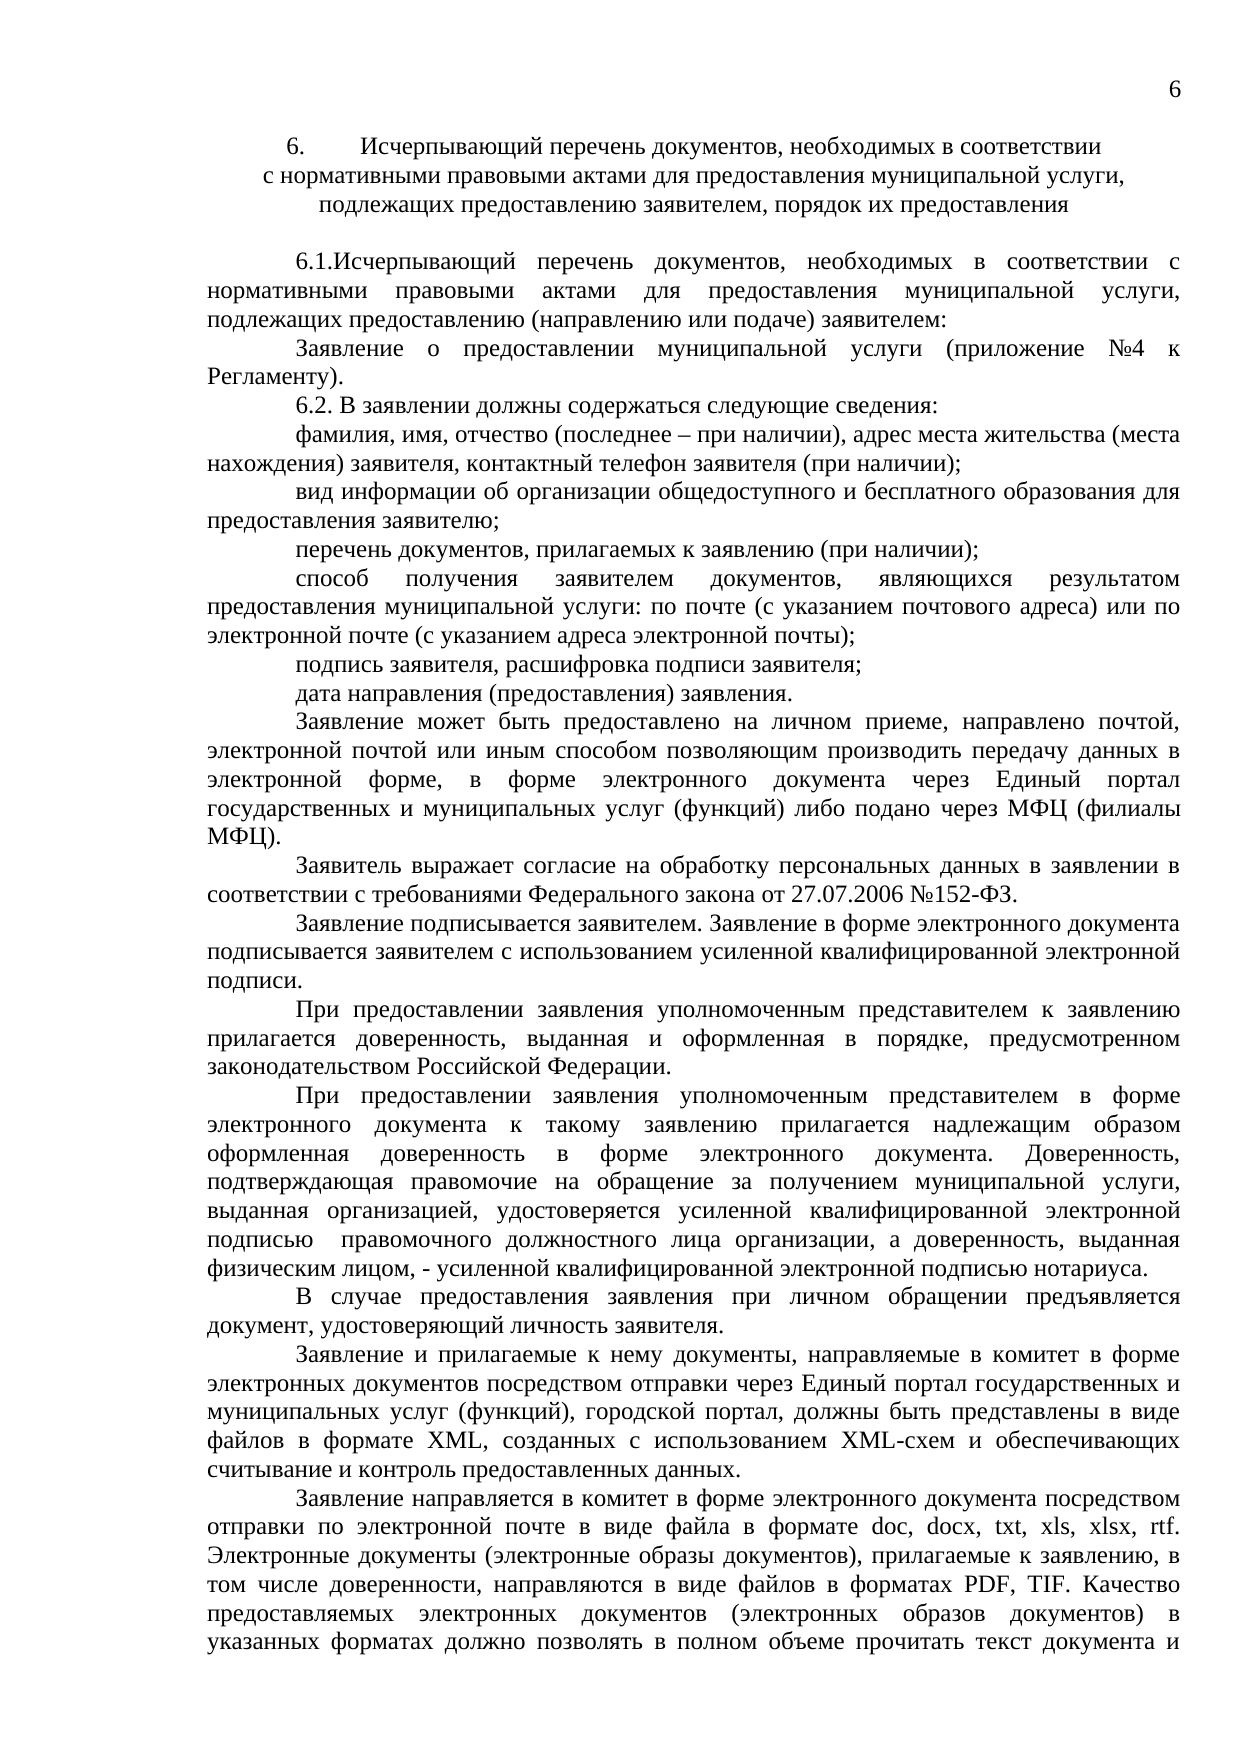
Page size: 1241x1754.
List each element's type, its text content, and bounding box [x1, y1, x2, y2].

text способ получения заявителем документов, являющихся результатом предоставления муниципальной услуги: по почте (с указанием почтового адреса) или по электронной почте (с указанием адреса электронной почты); [207, 563, 1181, 649]
text Заявление и прилагаемые к нему документы, направляемые в комитет в форме электронных документов посредством отправки через Единый портал государственных и муниципальных услуг (функций), городской портал, должны быть представлены в виде файлов в формате XML, созданных с использованием XML-схем и обеспечивающих считывание и контроль предоставленных данных. [207, 1339, 1181, 1483]
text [207, 1483, 1181, 1655]
text перечень документов, прилагаемых к заявлению (при наличии); [207, 534, 1181, 563]
text Заявление подписывается заявителем. Заявление в форме электронного документа подписывается заявителем с использованием усиленной квалифицированной электронной подписи. [207, 908, 1181, 994]
text 6. Исчерпывающий перечень документов, необходимых в соответствии [207, 131, 1181, 160]
text 6.2. В заявлении должны содержаться следующие сведения: [207, 390, 1181, 419]
text 6.1.Исчерпывающий перечень документов, необходимых в соответствии с нормативными правовыми актами для предоставления муниципальной услуги, подлежащих предоставлению (направлению или подаче) заявителем: [207, 246, 1181, 333]
text дата направления (предоставления) заявления. [207, 678, 1181, 706]
text Заявление может быть предоставлено на личном приеме, направлено почтой, электронной почтой или иным способом позволяющим производить передачу данных в электронной форме, в форме электронного документа через Единый портал государственных и муниципальных услуг (функций) либо подано через МФЦ (филиалы МФЦ). [207, 706, 1181, 850]
text Заявитель выражает согласие на обработку персональных данных в заявлении в соответствии с требованиями Федерального закона от 27.07.2006 №152-ФЗ. [207, 850, 1181, 908]
text При предоставлении заявления уполномоченным представителем к заявлению прилагается доверенность, выданная и оформленная в порядке, предусмотренном законодательством Российской Федерации. [207, 994, 1181, 1080]
text В случае предоставления заявления при личном обращении предъявляется документ, удостоверяющий личность заявителя. [207, 1281, 1181, 1339]
text фамилия, имя, отчество (последнее – при наличии), адрес места жительства (места нахождения) заявителя, контактный телефон заявителя (при наличии); [207, 419, 1181, 476]
text с нормативными правовыми актами для предоставления муниципальной услуги, подлежащих предоставлению заявителем, порядок их предоставления [207, 160, 1181, 218]
text При предоставлении заявления уполномоченным представителем в форме электронного документа к такому заявлению прилагается надлежащим образом оформленная доверенность в форме электронного документа. Доверенность, подтверждающая правомочие на обращение за получением муниципальной услуги, выданная организацией, удостоверяется усиленной квалифицированной электронной подписью правомочного должностного лица организации, а доверенность, выданная физическим лицом, - усиленной квалифицированной электронной подписью нотариуса. [207, 1080, 1181, 1281]
text Заявление о предоставлении муниципальной услуги (приложение №4 к Регламенту). [207, 333, 1181, 390]
text вид информации об организации общедоступного и бесплатного образования для предоставления заявителю; [207, 476, 1181, 534]
text подпись заявителя, расшифровка подписи заявителя; [207, 649, 1181, 678]
